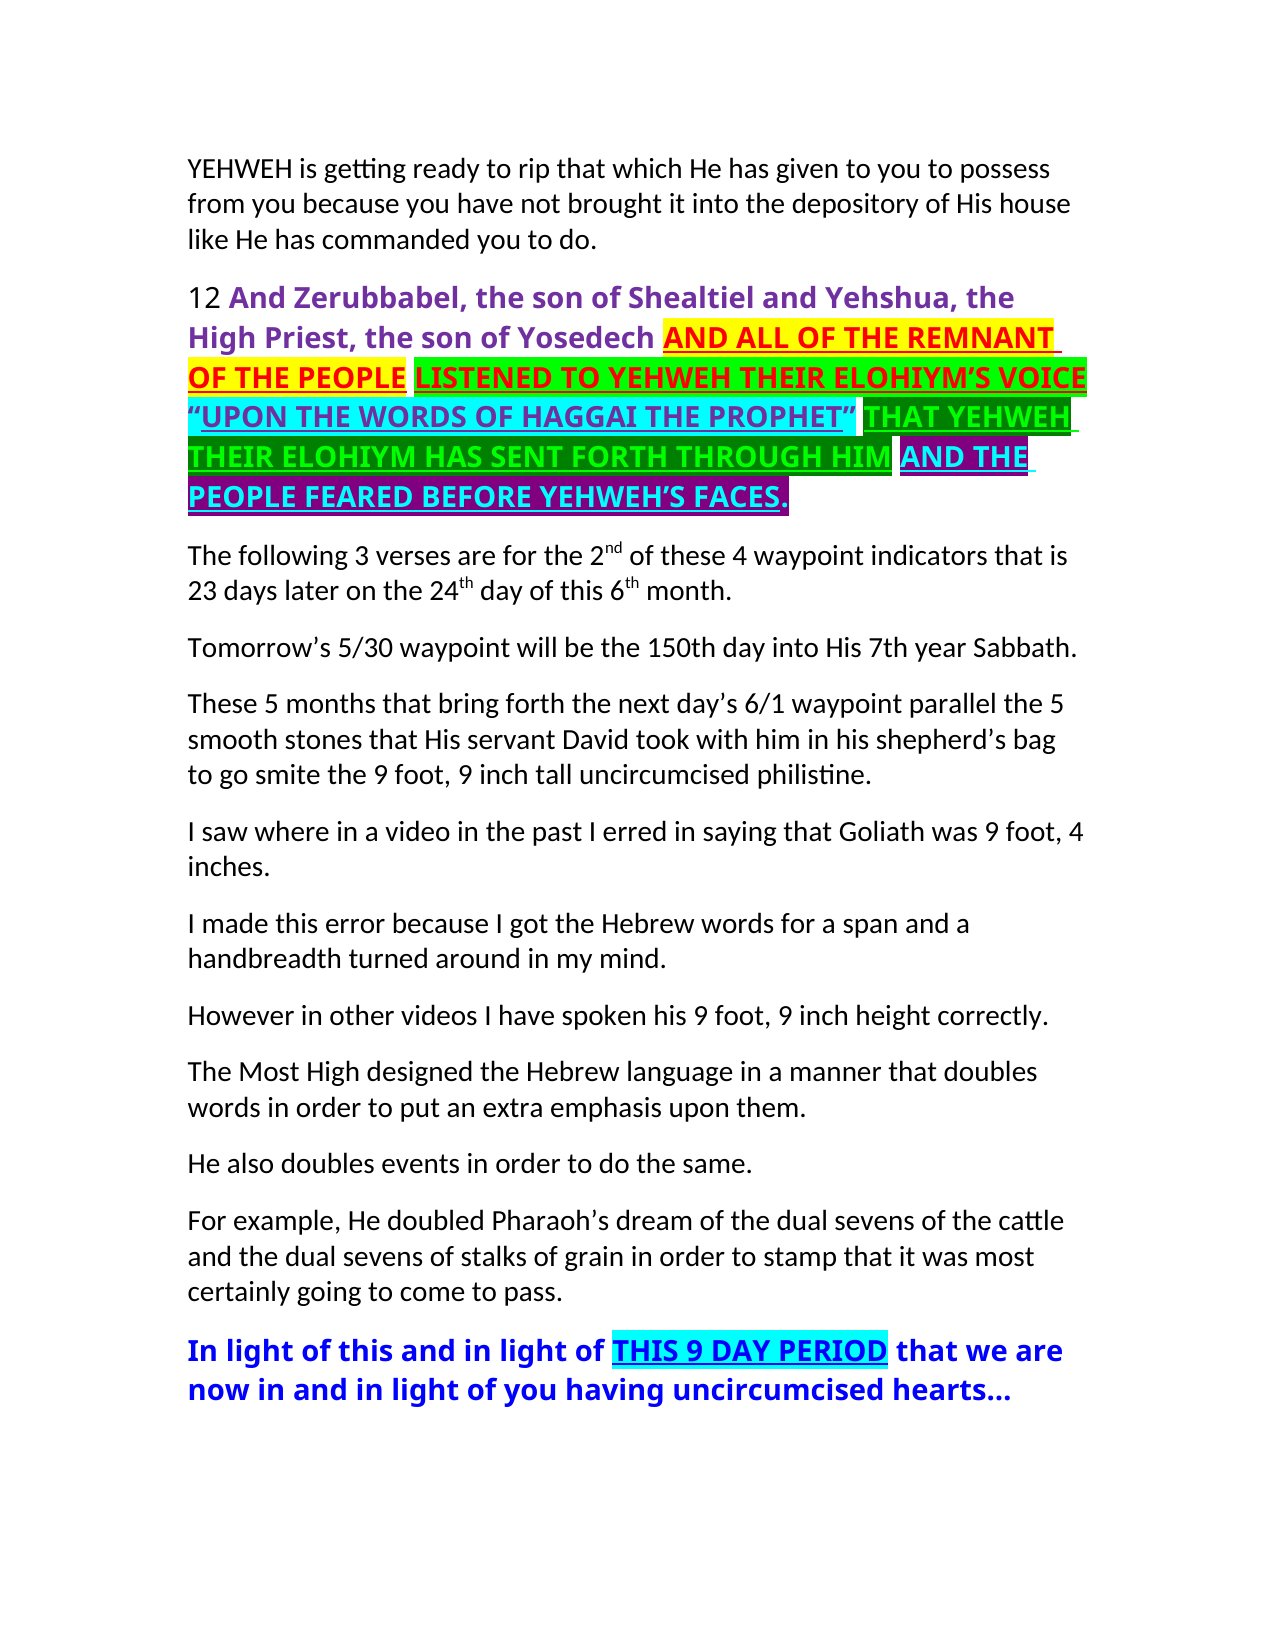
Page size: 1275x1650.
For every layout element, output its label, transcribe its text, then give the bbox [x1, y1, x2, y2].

text The Most High designed the Hebrew language in a manner that doubles words in order to put an extra emphasis upon them. [187, 1053, 1087, 1125]
text I saw where in a video in the past I erred in saying that Goliath was 9 foot, 4 inches. [187, 813, 1087, 884]
text 12 And Zerubbabel, the son of Shealtiel and Yehshua, the High Priest, the son of Yosedech AND ALL OF THE REMNANT OF THE PEOPLE LISTENED TO YEHWEH THEIR ELOHIYM’S VOICE “UPON THE WORDS OF HAGGAI THE PROPHET” THAT YEHWEH THEIR ELOHIYM HAS SENT FORTH THROUGH HIM AND THE PEOPLE FEARED BEFORE YEHWEH’S FACES. [789, 397, 1087, 516]
text In light of this and in light of THIS 9 DAY PERIOD that we are now in and in light of you having uncircumcised hearts… [187, 1330, 1087, 1409]
text These 5 months that bring forth the next day’s 6/1 waypoint parallel the 5 smooth stones that His servant David took with him in his shepherd’s bag to go smite the 9 foot, 9 inch tall uncircumcised philistine. [187, 685, 1087, 792]
text The following 3 verses are for the 2nd of these 4 waypoint indicators that is 23 days later on the 24th day of this 6th month. [187, 537, 1087, 608]
text However in other videos I have spoken his 9 foot, 9 inch height correctly. [187, 997, 1087, 1033]
text YEHWEH is getting ready to rip that which He has given to you to possess from you because you have not brought it into the depository of His house like He has commanded you to do. [187, 150, 1087, 257]
text I made this error because I got the Hebrew words for a span and a handbreadth turned around in my mind. [187, 905, 1087, 976]
text Tomorrow’s 5/30 waypoint will be the 150th day into His 7th year Sabbath. [187, 629, 1087, 664]
text For example, He doubled Pharaoh’s dream of the dual sevens of the cattle and the dual sevens of stalks of grain in order to stamp that it was most certainly going to come to pass. [187, 1202, 1087, 1309]
text 12 And Zerubbabel, the son of Shealtiel and Yehshua, the High Priest, the son of Yosedech AND ALL OF THE REMNANT OF THE PEOPLE LISTENED TO YEHWEH THEIR ELOHIYM’S VOICE “UPON THE WORDS OF HAGGAI THE PROPHET” THAT YEHWEH THEIR ELOHIYM HAS SENT FORTH THROUGH HIM AND THE PEOPLE FEARED BEFORE YEHWEH’S FACES. [187, 278, 1087, 397]
text He also doubles events in order to do the same. [187, 1146, 1087, 1181]
